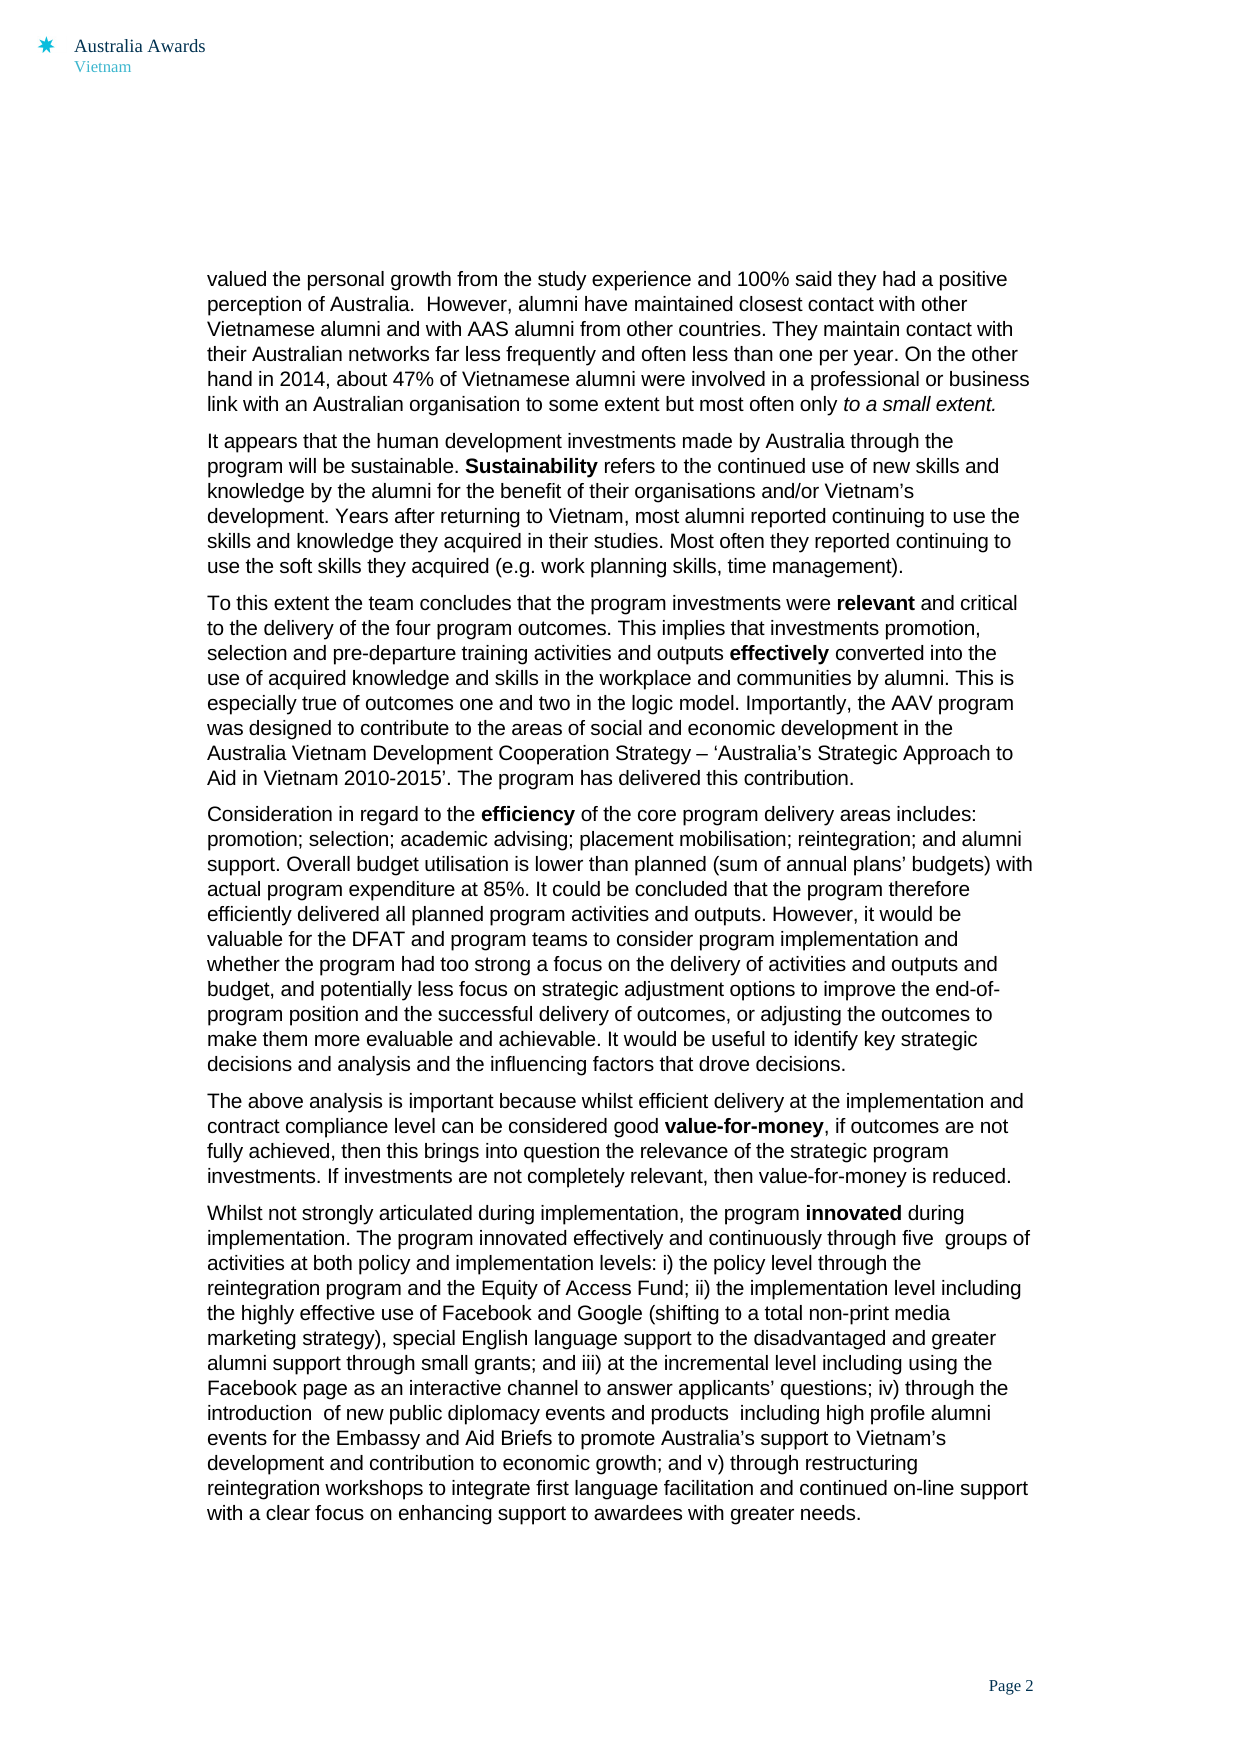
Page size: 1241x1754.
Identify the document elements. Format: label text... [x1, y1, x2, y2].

text It appears that the human development investments made by Australia through the program will be sustainable. Sustainability refers to the continued use of new skills and knowledge by the alumni for the benefit of their organisations and/or Vietnam’s development. Years after returning to Vietnam, most alumni reported continuing to use the skills and knowledge they acquired in their studies. Most often they reported continuing to use the soft skills they acquired (e.g. work planning skills, time management). [207, 428, 1033, 578]
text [207, 266, 1033, 416]
text Consideration in regard to the efficiency of the core program delivery areas includes: promotion; selection; academic advising; placement mobilisation; reintegration; and alumni support. Overall budget utilisation is lower than planned (sum of annual plans’ budgets) with actual program expenditure at 85%. It could be concluded that the program therefore efficiently delivered all planned program activities and outputs. However, it would be valuable for the DFAT and program teams to consider program implementation and whether the program had too strong a focus on the delivery of activities and outputs and budget, and potentially less focus on strategic adjustment options to improve the end-of-program position and the successful delivery of outcomes, or adjusting the outcomes to make them more evaluable and achievable. It would be useful to identify key strategic decisions and analysis and the influencing factors that drove decisions. [207, 801, 1033, 1076]
text To this extent the team concludes that the program investments were relevant and critical to the delivery of the four program outcomes. This implies that investments promotion, selection and pre-departure training activities and outputs effectively converted into the use of acquired knowledge and skills in the workplace and communities by alumni. This is especially true of outcomes one and two in the logic model. Importantly, the AAV program was designed to contribute to the areas of social and economic development in the Australia Vietnam Development Cooperation Strategy – ‘Australia’s Strategic Approach to Aid in Vietnam 2010-2015’. The program has delivered this contribution. [207, 589, 1033, 789]
picture [37, 36, 67, 53]
text The above analysis is important because whilst efficient delivery at the implementation and contract compliance level can be considered good value-for-money, if outcomes are not fully achieved, then this brings into question the relevance of the strategic program investments. If investments are not completely relevant, then value-for-money is reduced. [207, 1088, 1033, 1188]
text Whilst not strongly articulated during implementation, the program innovated during implementation. The program innovated effectively and continuously through five groups of activities at both policy and implementation levels: i) the policy level through the reintegration program and the Equity of Access Fund; ii) the implementation level including the highly effective use of Facebook and Google (shifting to a total non-print media marketing strategy), special English language support to the disadvantaged and greater alumni support through small grants; and iii) at the incremental level including using the Facebook page as an interactive channel to answer applicants’ questions; iv) through the introduction of new public diplomacy events and products including high profile alumni events for the Embassy and Aid Briefs to promote Australia’s support to Vietnam’s development and contribution to economic growth; and v) through restructuring reintegration workshops to integrate first language facilitation and continued on-line support with a clear focus on enhancing support to awardees with greater needs. [207, 1200, 1033, 1525]
